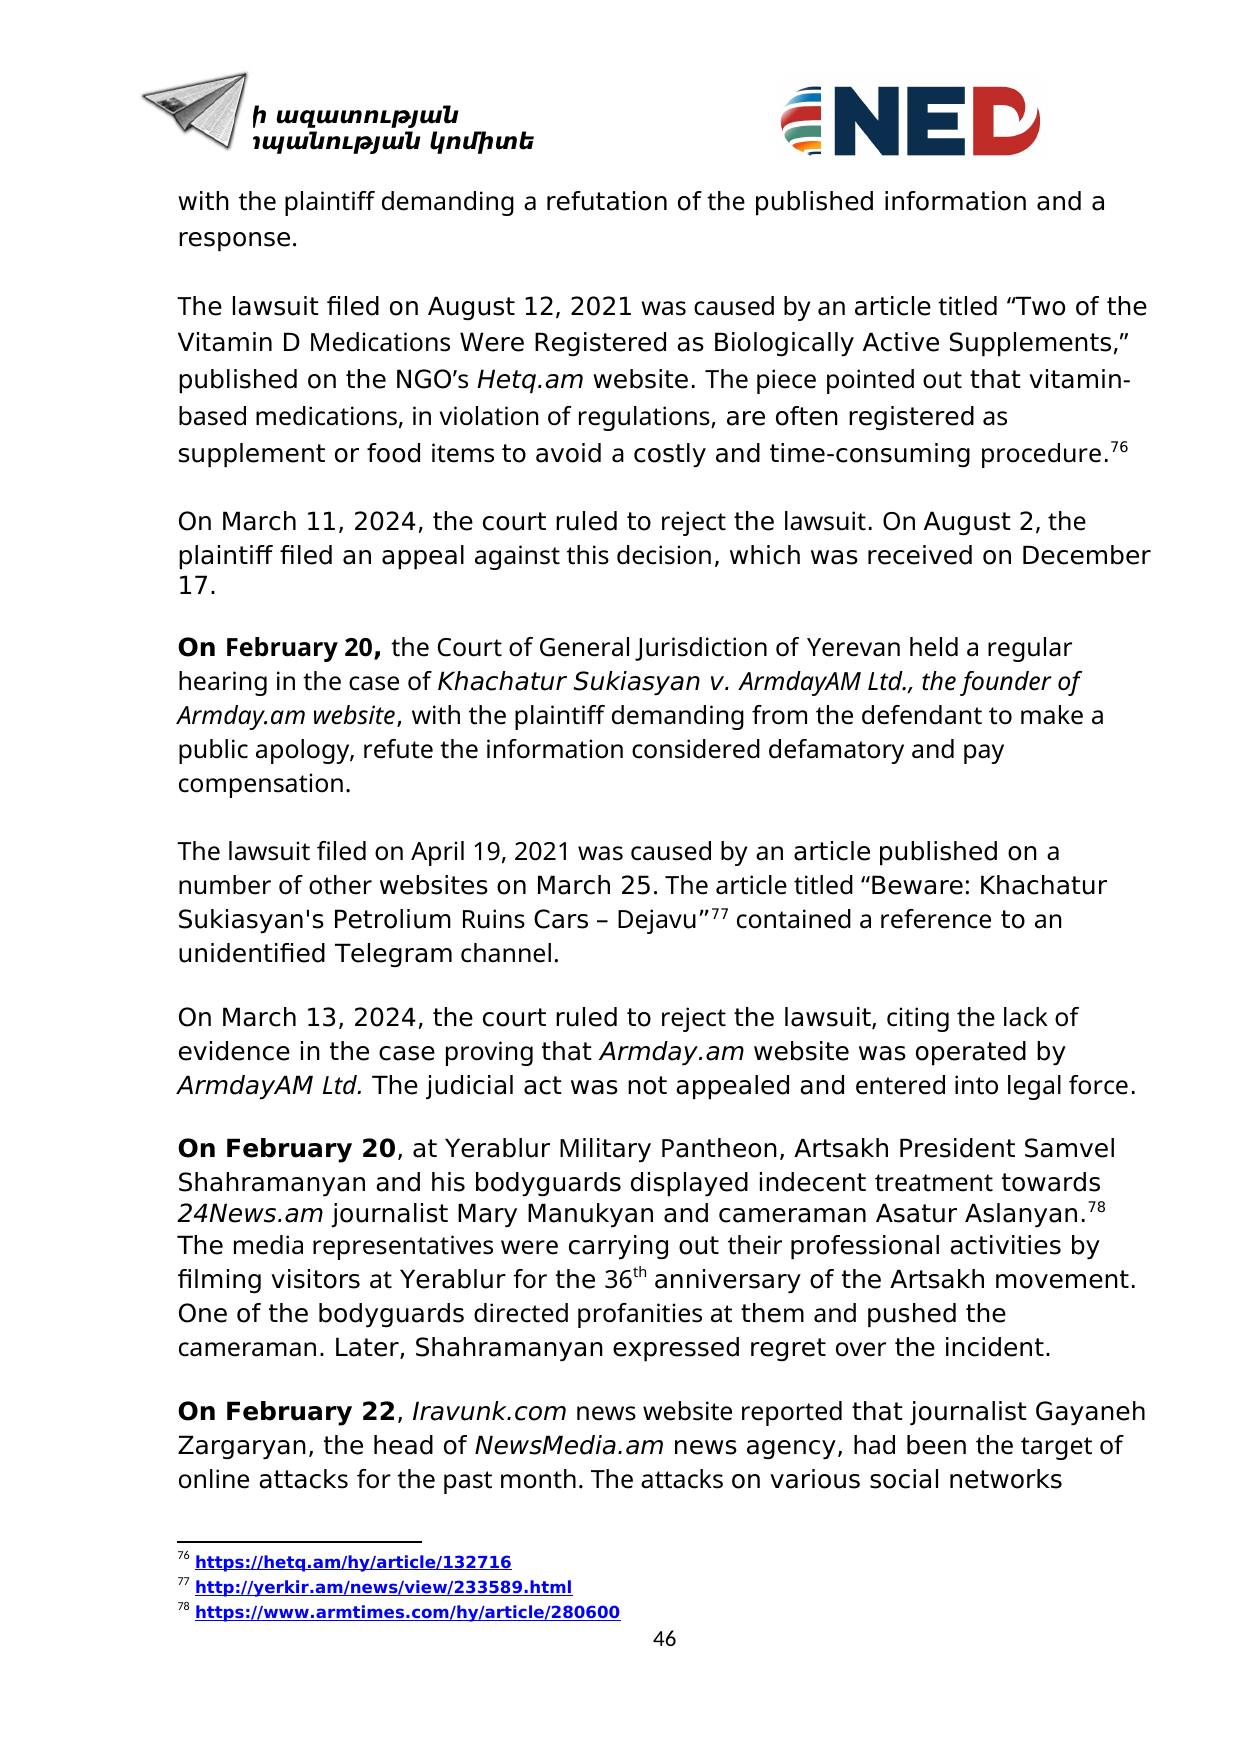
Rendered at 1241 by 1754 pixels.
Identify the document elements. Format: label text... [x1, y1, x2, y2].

text On February 20, the Court of General Jurisdiction of Yerevan held a regular hearing in the case of Khachatur Sukiasyan v. ArmdayAM Ltd., the founder of Armday.am website, with the plaintiff demanding from the defendant to make a public apology, refute the information considered defamatory and pay compensation. [177, 629, 1152, 800]
picture [136, 50, 254, 164]
picture [777, 75, 1047, 163]
text On March 11, 2024, the court ruled to reject the lawsuit. On August 2, the plaintiff filed an appeal against this decision, which was received on December 17. [177, 503, 1152, 601]
text The lawsuit filed on April 19, 2021 was caused by an article published on a number of other websites on March 25. The article titled “Beware: Khachatur Sukiasyan's Petrolium Ruins Cars – Dejavu” contained a reference to an unidentified Telegram channel. [177, 834, 1152, 970]
text The lawsuit filed on August 12, 2021 was caused by an article titled “Two of the Vitamin D Medications Were Registered as Biologically Active Supplements,” published on the NGO’s Hetq.am website. The piece pointed out that vitamin-based medications, in violation of regulations, are often registered as supplement or food items to avoid a costly and time-consuming procedure. [177, 288, 1152, 469]
text On February 20, at Yerablur Military Pantheon, Artsakh President Samvel Shahramanyan and his bodyguards displayed indecent treatment towards 24News.am journalist Mary Manukyan and cameraman Asatur Aslanyan. The media representatives were carrying out their professional activities by filming visitors at Yerablur for the 36th anniversary of the Artsakh movement. One of the bodyguards directed profanities at them and pushed the cameraman. Later, Shahramanyan expressed regret over the incident. [177, 1131, 1152, 1364]
text On March 13, 2024, the court ruled to reject the lawsuit, citing the lack of evidence in the case proving that Armday.am website was operated by ArmdayAM Ltd. The judicial act was not appealed and entered into legal force. [177, 999, 1152, 1101]
